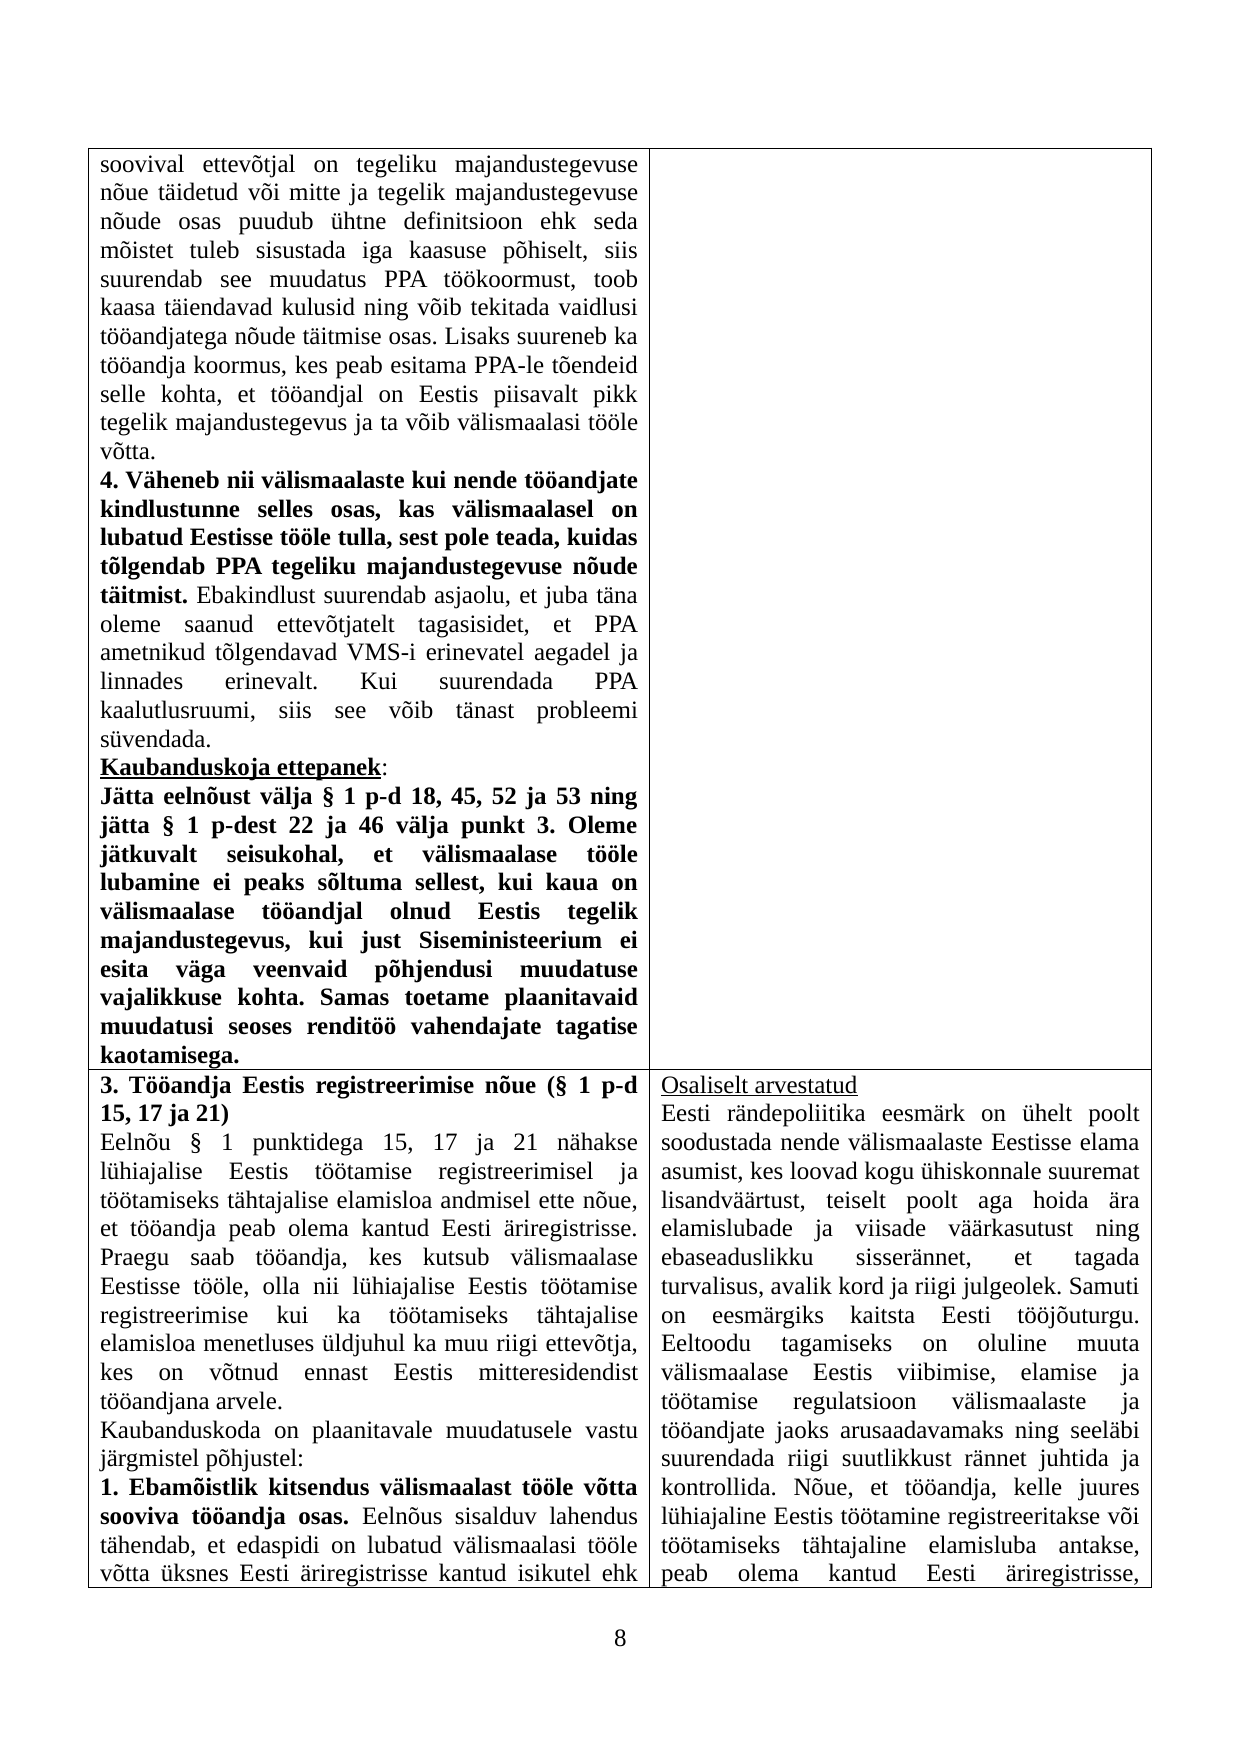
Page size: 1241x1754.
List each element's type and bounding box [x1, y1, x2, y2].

table_cell [650, 1070, 1151, 1587]
table_cell [89, 1070, 649, 1587]
table_cell [89, 149, 649, 1069]
table_cell [650, 149, 1151, 1069]
